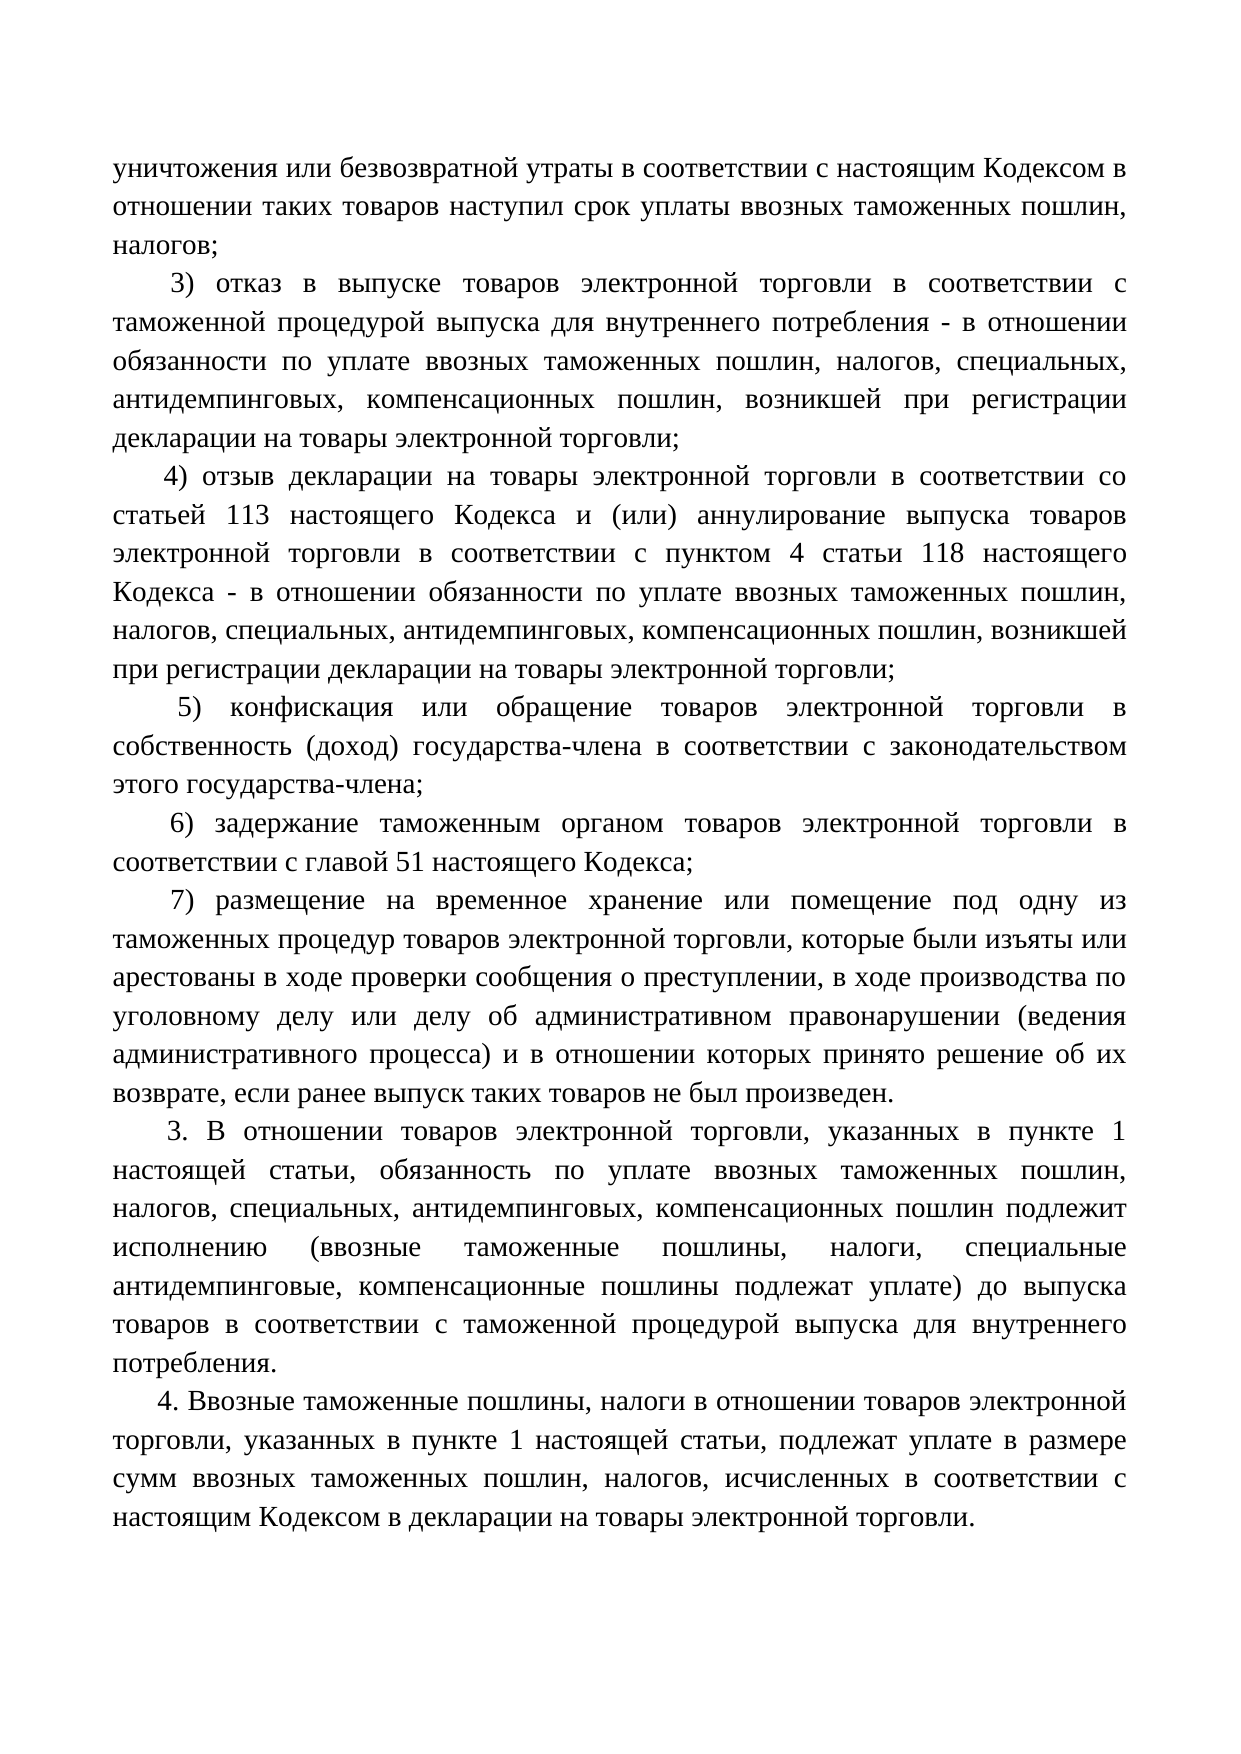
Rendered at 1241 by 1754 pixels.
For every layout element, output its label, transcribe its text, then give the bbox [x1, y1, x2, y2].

text 5) конфискация или обращение товаров электронной торговли в собственность (доход) государства-члена в соответствии с законодательством этого государства-члена; [112, 689, 1128, 800]
text 4) отзыв декларации на товары электронной торговли в соответствии со статьей 113 настоящего Кодекса и (или) аннулирование выпуска товаров электронной торговли в соответствии с пунктом 4 статьи 118 настоящего Кодекса - в отношении обязанности по уплате ввозных таможенных пошлин, налогов, специальных, антидемпинговых, компенсационных пошлин, возникшей при регистрации декларации на товары электронной торговли; [112, 458, 1128, 684]
text 4. Ввозные таможенные пошлины, налоги в отношении товаров электронной торговли, указанных в пункте 1 настоящей статьи, подлежат уплате в размере сумм ввозных таможенных пошлин, налогов, исчисленных в соответствии с настоящим Кодексом в декларации на товары электронной торговли. [112, 1383, 1128, 1532]
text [112, 150, 1128, 261]
text 7) размещение на временное хранение или помещение под одну из таможенных процедур товаров электронной торговли, которые были изъяты или арестованы в ходе проверки сообщения о преступлении, в ходе производства по уголовному делу или делу об административном правонарушении (ведения административного процесса) и в отношении которых принято решение об их возврате, если ранее выпуск таких товаров не был произведен. [112, 882, 1128, 1108]
text 6) задержание таможенным органом товаров электронной торговли в соответствии с главой 51 настоящего Кодекса; [112, 805, 1128, 877]
text 3. В отношении товаров электронной торговли, указанных в пункте 1 настоящей статьи, обязанность по уплате ввозных таможенных пошлин, налогов, специальных, антидемпинговых, компенсационных пошлин подлежит исполнению (ввозные таможенные пошлины, налоги, специальные антидемпинговые, компенсационные пошлины подлежат уплате) до выпуска товаров в соответствии с таможенной процедурой выпуска для внутреннего потребления. [112, 1113, 1128, 1378]
text 3) отказ в выпуске товаров электронной торговли в соответствии с таможенной процедурой выпуска для внутреннего потребления - в отношении обязанности по уплате ввозных таможенных пошлин, налогов, специальных, антидемпинговых, компенсационных пошлин, возникшей при регистрации декларации на товары электронной торговли; [112, 266, 1128, 453]
